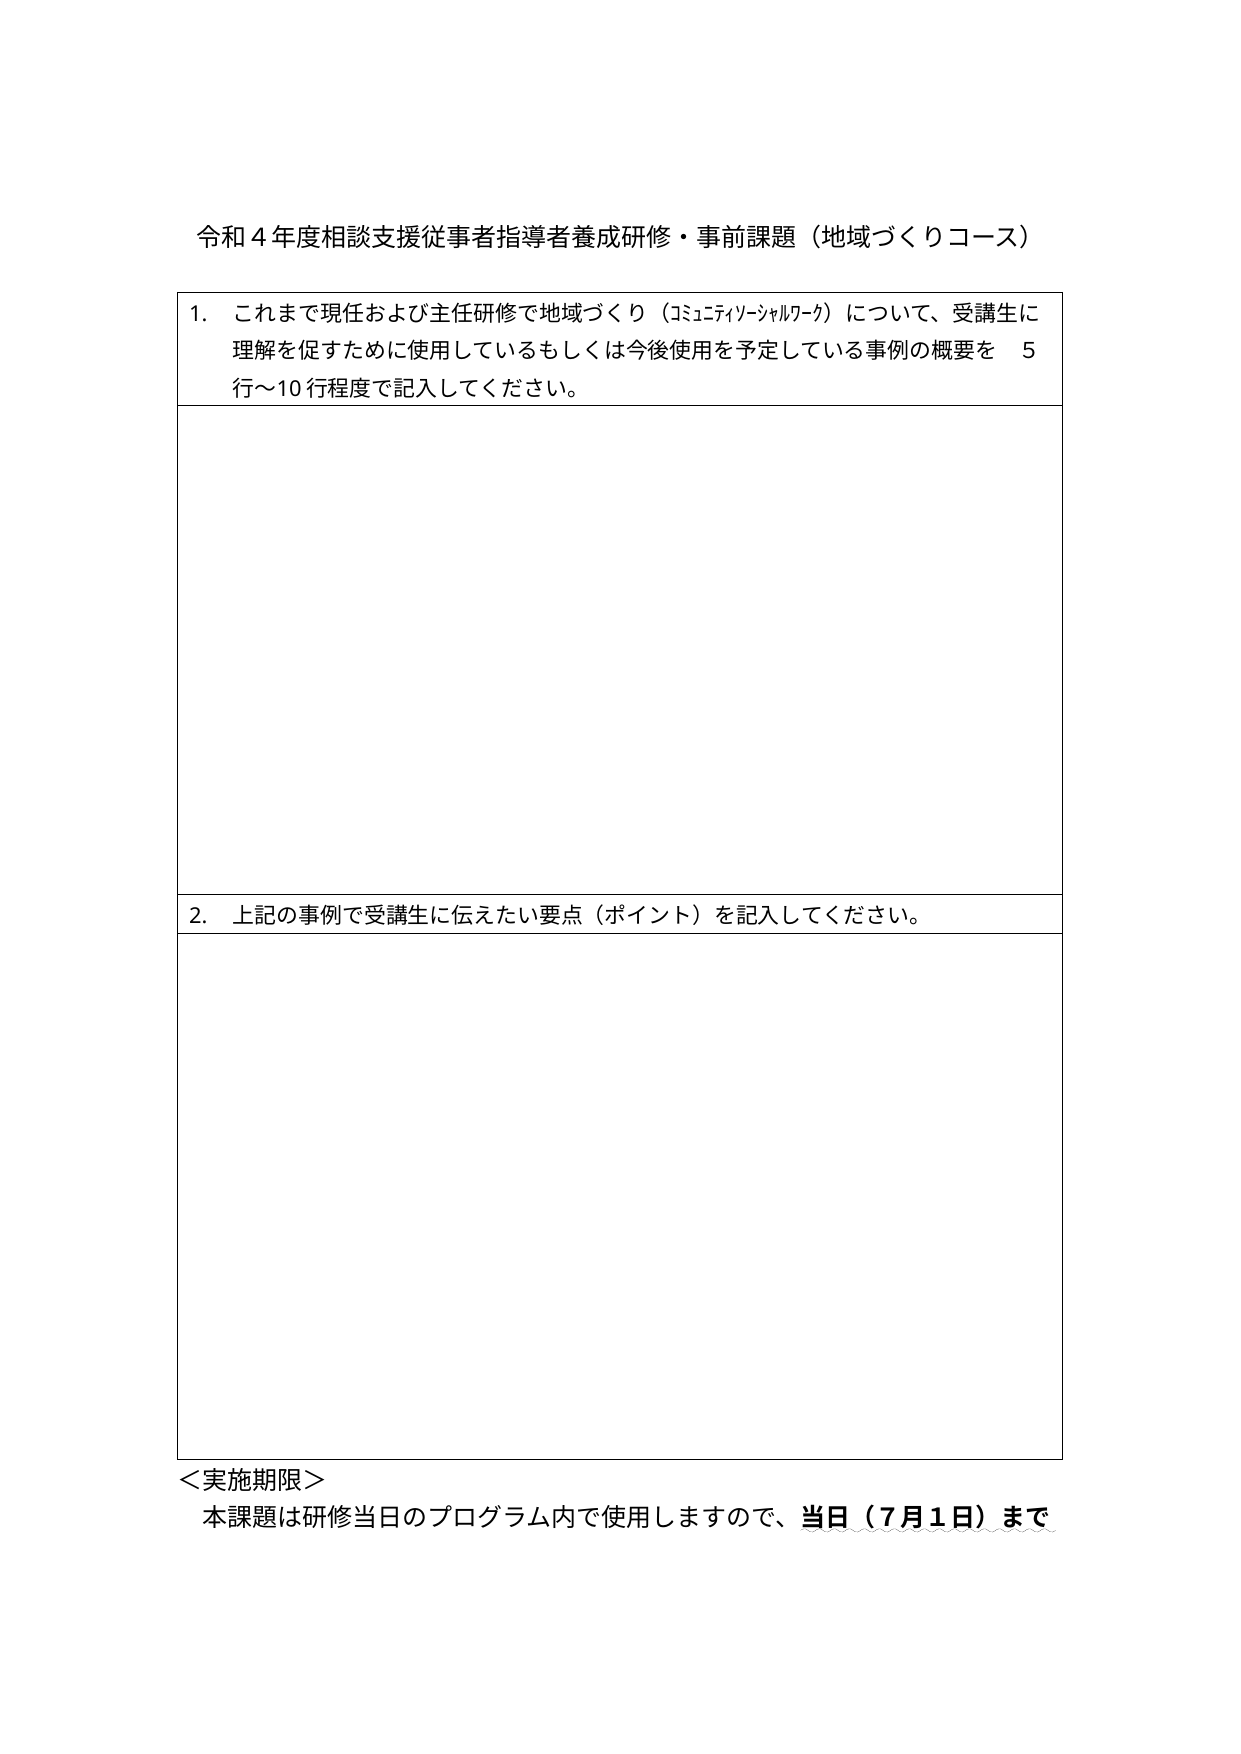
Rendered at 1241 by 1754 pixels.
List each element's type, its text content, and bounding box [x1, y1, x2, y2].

table_cell 上記の事例で受講生に伝えたい要点（ポイント）を記入してください。 [178, 895, 1062, 932]
text ＜実施期限＞ [177, 1460, 1063, 1497]
table_cell [178, 406, 1062, 894]
text 令和４年度相談支援従事者指導者養成研修・事前課題（地域づくりコース） [177, 217, 1063, 254]
table_cell [178, 934, 1062, 1458]
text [177, 1497, 1063, 1534]
table_header これまで現任および主任研修で地域づくり（ｺﾐｭﾆﾃｨｿｰｼｬﾙﾜｰｸ）について、受講生に理解を促すために使用しているもしくは今後使用を予定している事例の概要を ５行～10行程度で記入してください。 [178, 293, 1062, 405]
